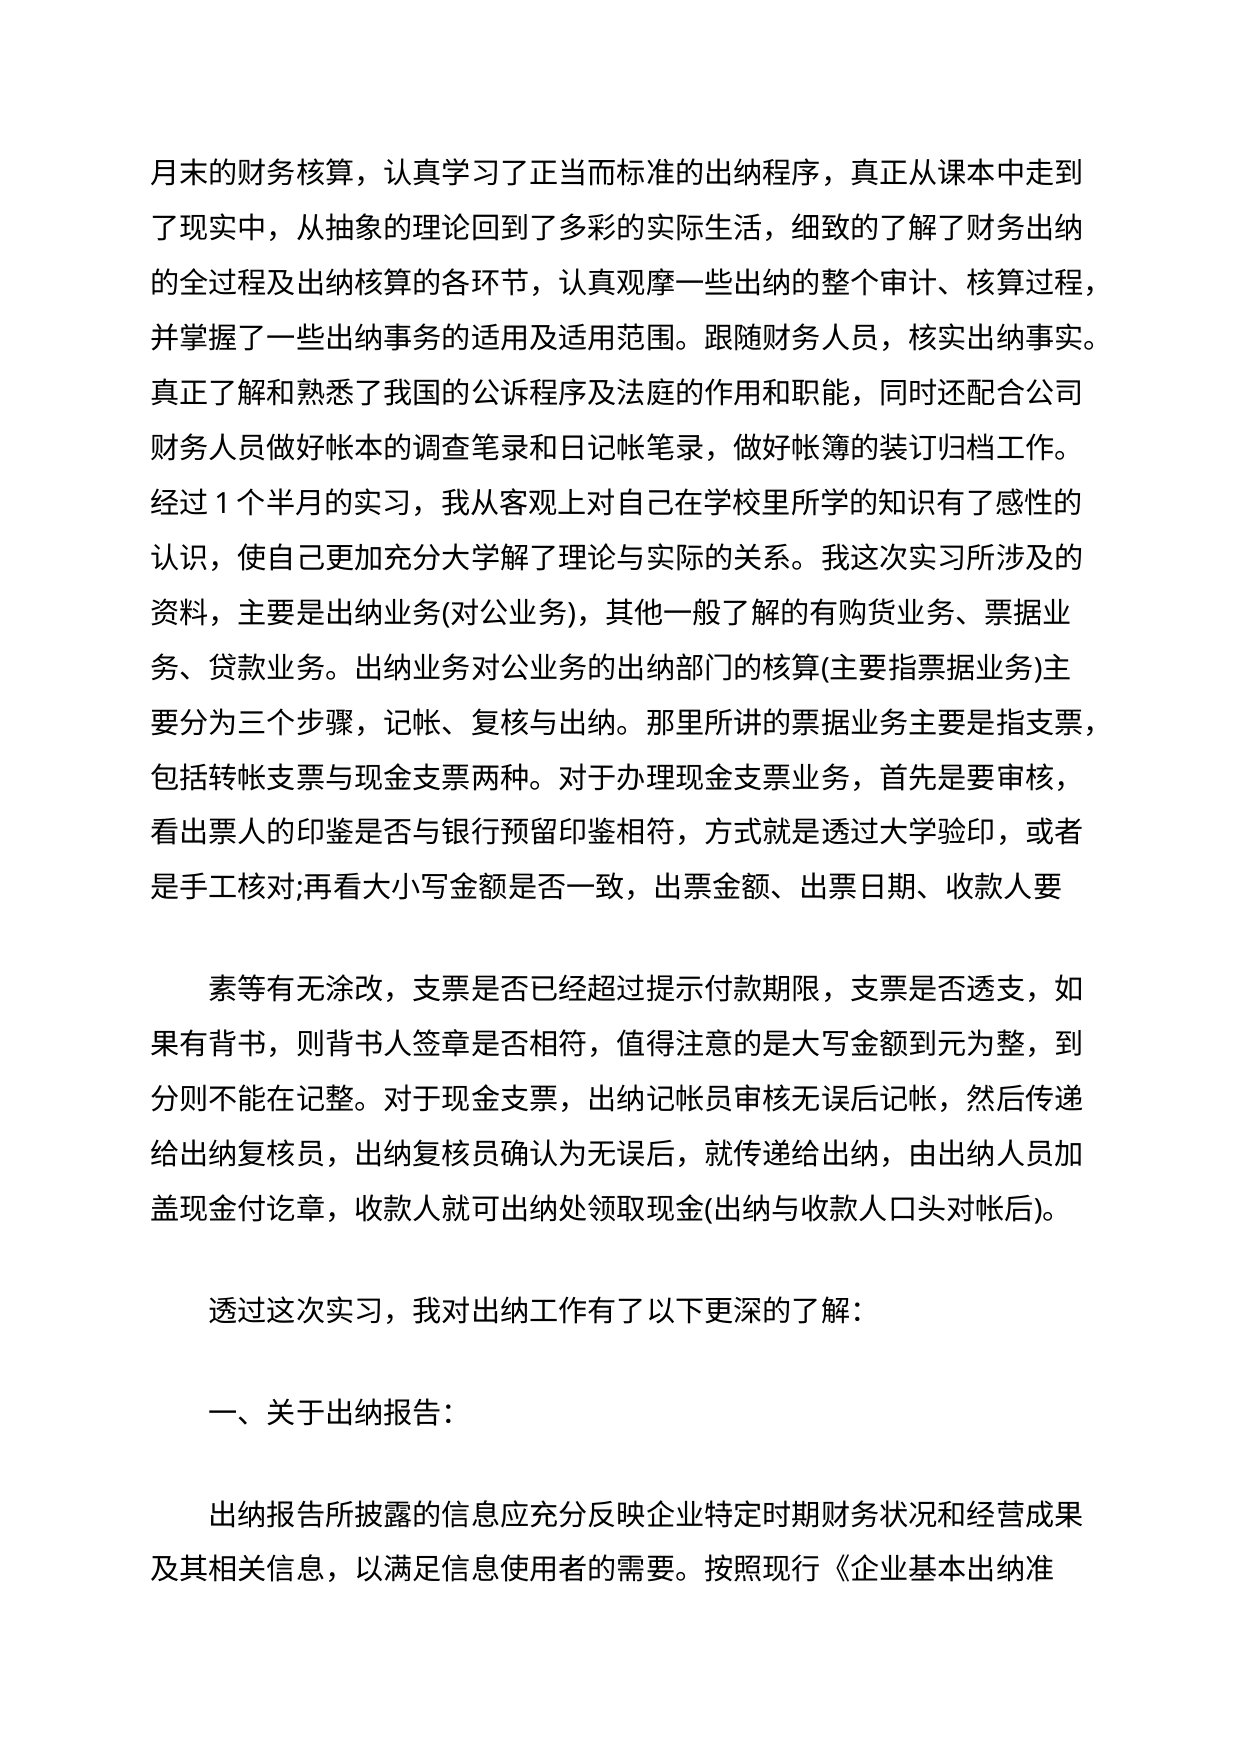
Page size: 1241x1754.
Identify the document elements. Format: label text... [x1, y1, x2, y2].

text 素等有无涂改，支票是否已经超过提示付款期限，支票是否透支，如果有背书，则背书人签章是否相符，值得注意的是大写金额到元为整，到分则不能在记整。对于现金支票，出纳记帐员审核无误后记帐，然后传递给出纳复核员，出纳复核员确认为无误后，就传递给出纳，由出纳人员加盖现金付讫章，收款人就可出纳处领取现金(出纳与收款人口头对帐后)。 [150, 966, 1090, 1228]
text 一、关于出纳报告： [150, 1389, 1090, 1432]
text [150, 150, 1090, 906]
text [150, 1491, 1090, 1588]
text 透过这次实习，我对出纳工作有了以下更深的了解： [150, 1287, 1090, 1330]
